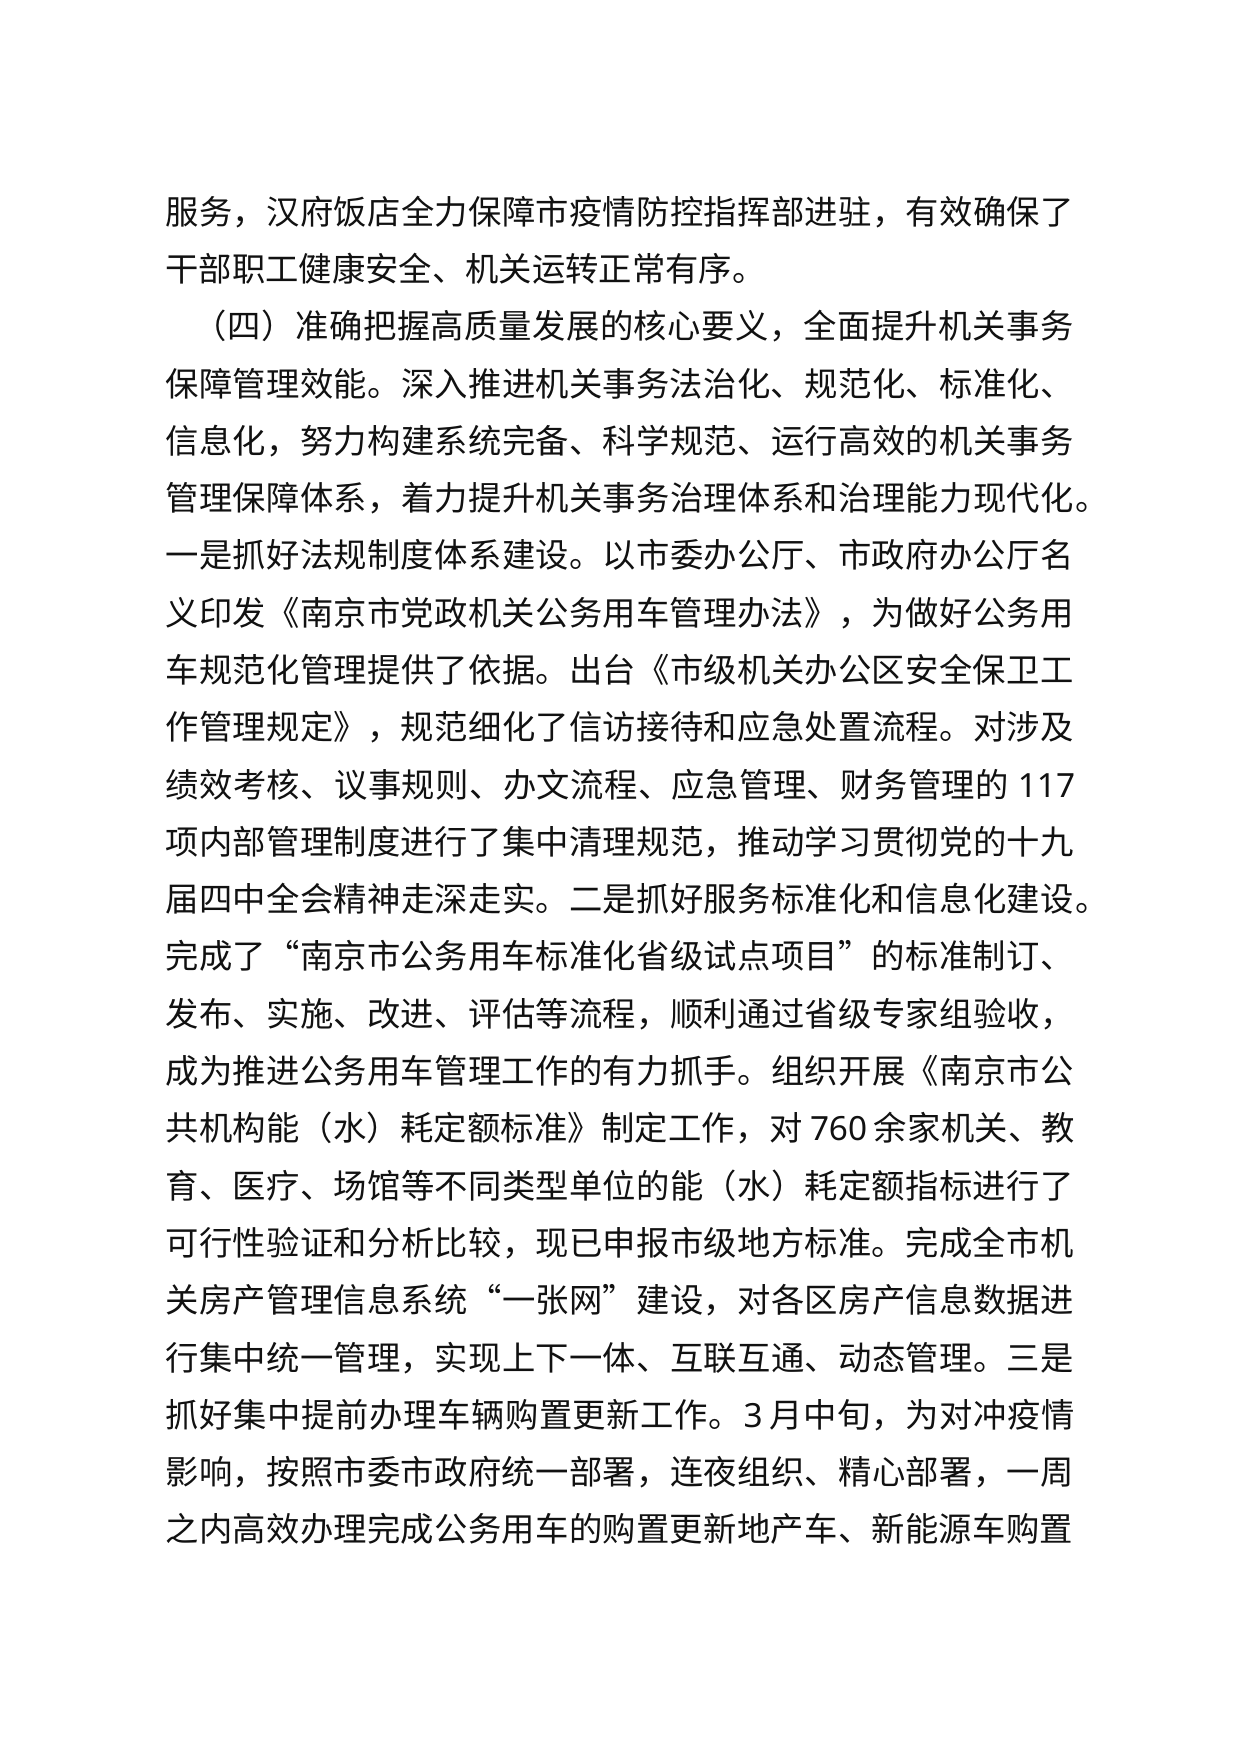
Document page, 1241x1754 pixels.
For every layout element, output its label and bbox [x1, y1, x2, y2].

text [165, 293, 1075, 1553]
text [165, 178, 1075, 293]
